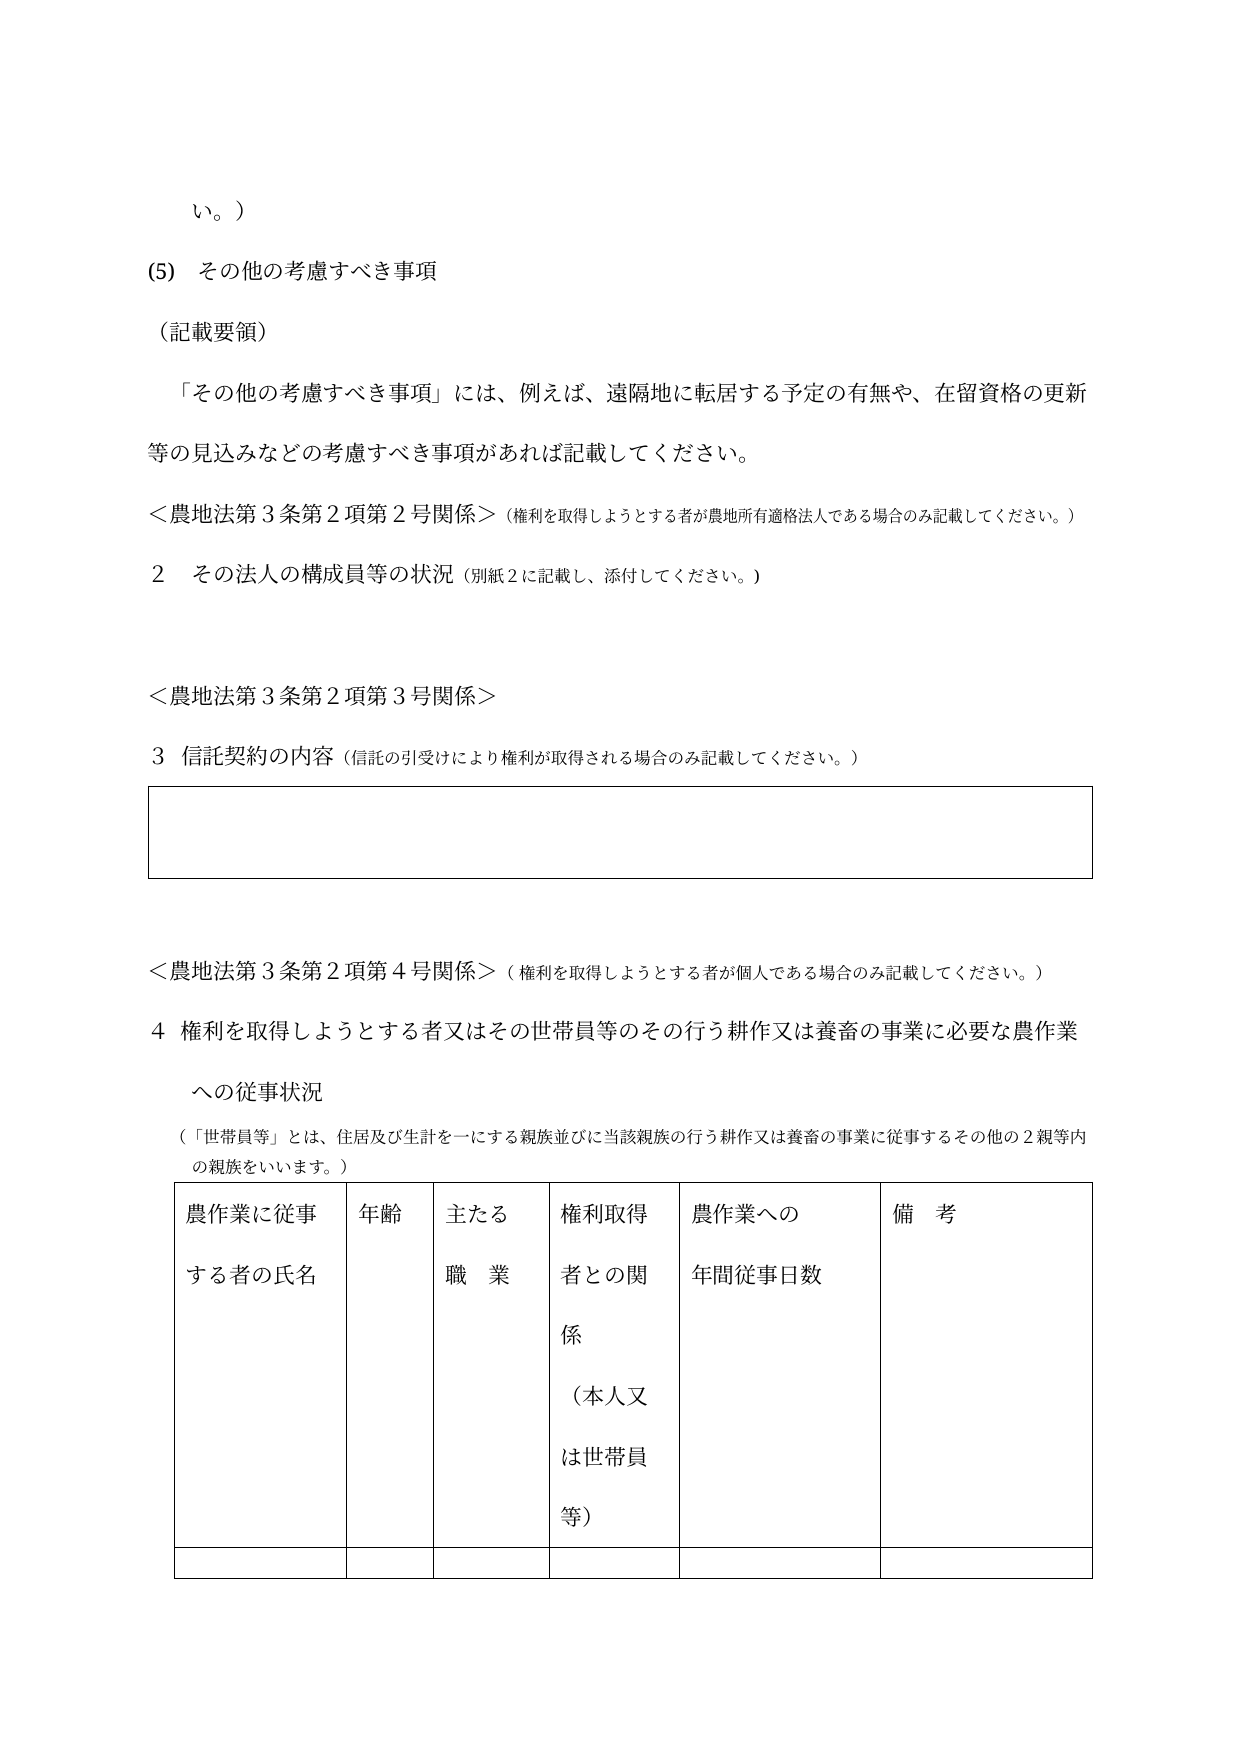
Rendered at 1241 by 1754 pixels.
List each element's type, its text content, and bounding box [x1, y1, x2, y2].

table_header 備 考 [881, 1183, 1092, 1547]
text ２ その法人の構成員等の状況（別紙２に記載し、添付してください。) [148, 543, 1092, 604]
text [148, 179, 1092, 240]
table_header 農作業への 年間従事日数 [680, 1183, 880, 1547]
text ＜農地法第３条第２項第２号関係＞（権利を取得しようとする者が農地所有適格法人である場合のみ記載してください。） [148, 482, 1092, 543]
table_cell [175, 1548, 346, 1578]
table_header 年齢 [347, 1183, 433, 1547]
table_cell [550, 1548, 679, 1578]
table_cell [881, 1548, 1092, 1578]
text （記載要領） [148, 301, 1092, 361]
table_cell [434, 1548, 549, 1578]
table_header 農作業に従事する者の氏名 [175, 1183, 346, 1547]
text ３ 信託契約の内容（信託の引受けにより権利が取得される場合のみ記載してください。） [148, 725, 1092, 786]
text ４ 権利を取得しようとする者又はその世帯員等のその行う耕作又は養畜の事業に必要な農作業への従事状況 [148, 1000, 1092, 1121]
table_cell [680, 1548, 880, 1578]
text （「世帯員等」とは、住居及び生計を一にする親族並びに当該親族の行う耕作又は養畜の事業に従事するその他の２親等内の親族をいいます。） [148, 1121, 1092, 1182]
text ＜農地法第３条第２項第３号関係＞ [148, 664, 1092, 725]
text 「その他の考慮すべき事項」には、例えば、遠隔地に転居する予定の有無や、在留資格の更新等の見込みなどの考慮すべき事項があれば記載してください。 [148, 361, 1092, 482]
text ＜農地法第３条第２項第４号関係＞（ 権利を取得しようとする者が個人である場合のみ記載してください。） [148, 939, 1092, 1000]
table_cell [347, 1548, 433, 1578]
text (5) その他の考慮すべき事項 [148, 240, 1092, 301]
table_header [149, 787, 1092, 878]
table_header 権利取得者との関係 （本人又は世帯員等） [550, 1183, 679, 1547]
table_header 主たる 職 業 [434, 1183, 549, 1547]
